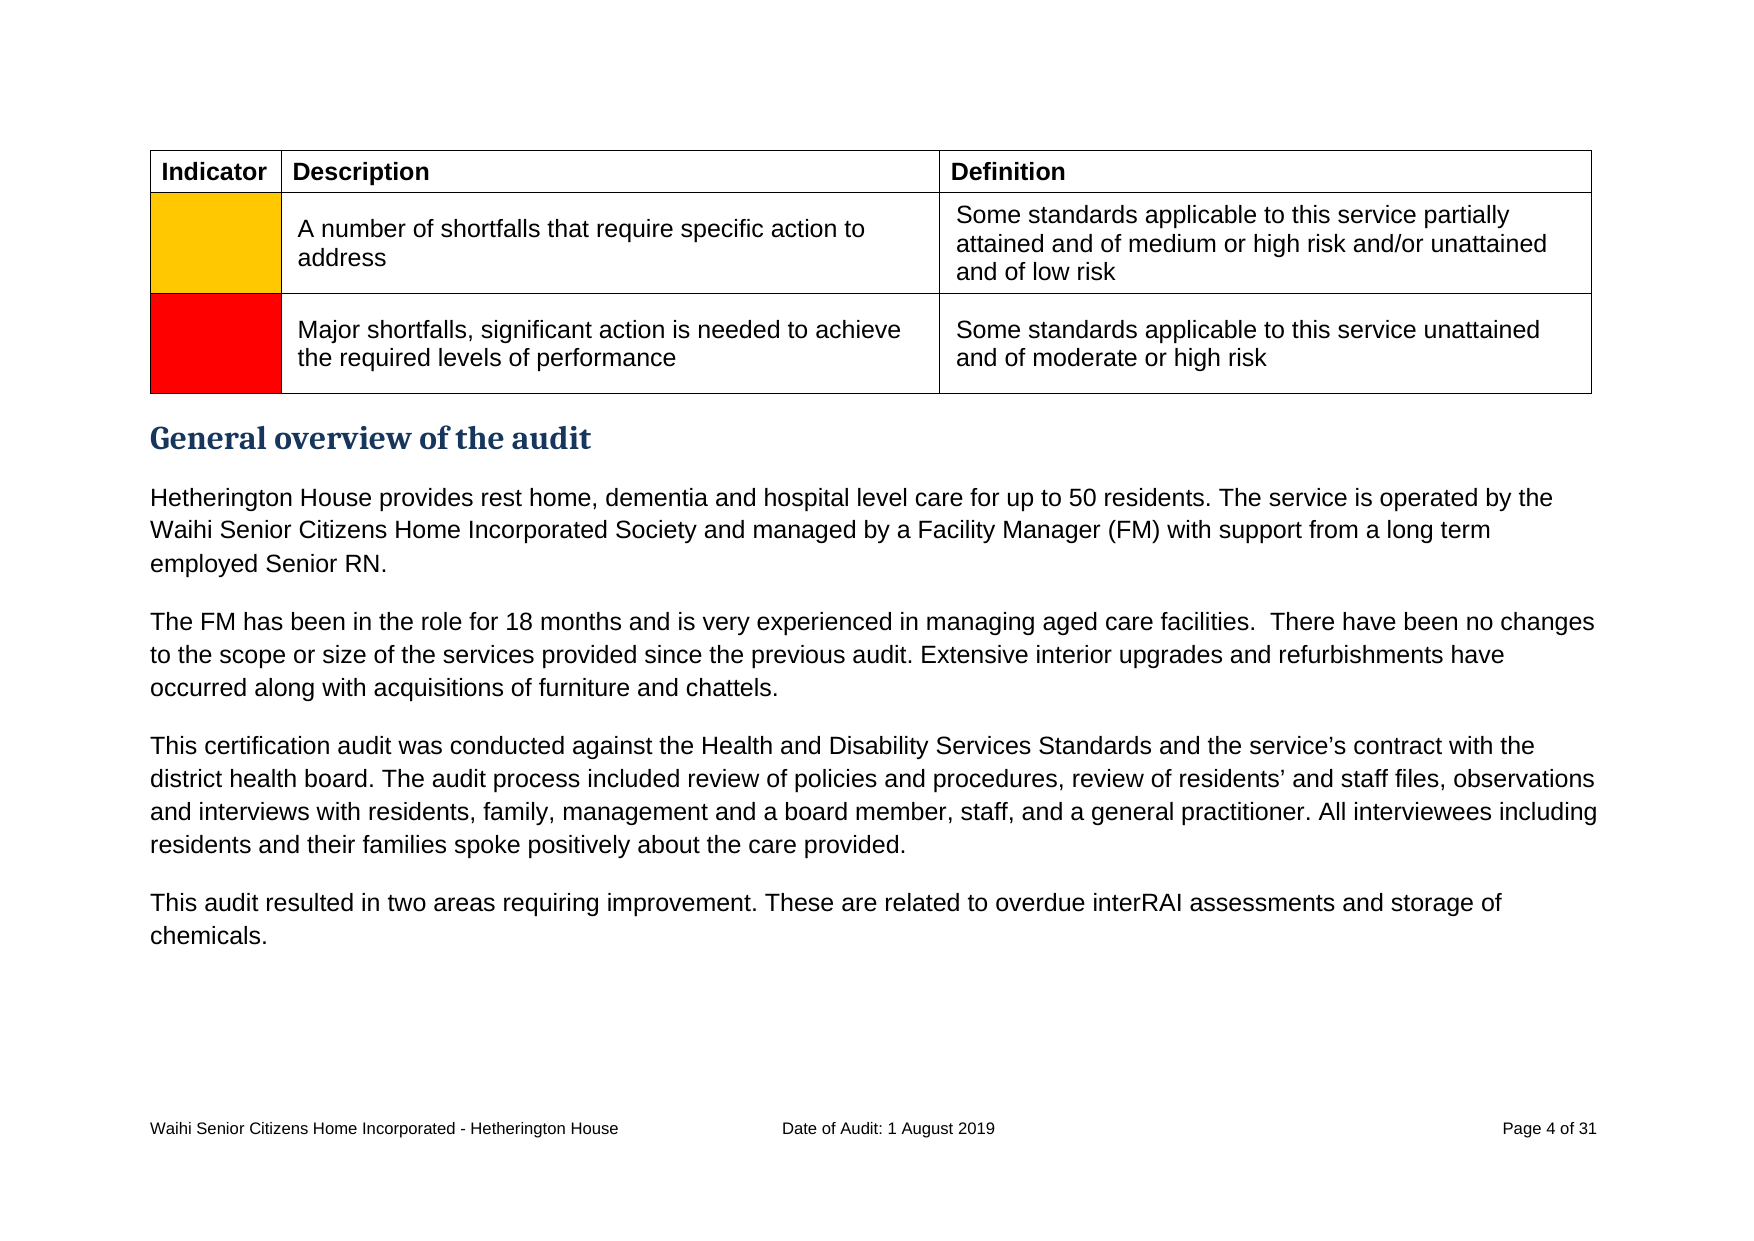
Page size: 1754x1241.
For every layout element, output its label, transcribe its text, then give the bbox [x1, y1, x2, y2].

table_cell [151, 193, 281, 293]
table_header Indicator [151, 151, 281, 192]
text Hetherington House provides rest home, dementia and hospital level care for up to 50 residents. The service is operated by the Waihi Senior Citizens Home Incorporated Society and managed by a Facility Manager (FM) with support from a long term employed Senior RN. [150, 482, 1604, 577]
table_cell [151, 294, 281, 393]
table_cell Some standards applicable to this service partially attained and of medium or high risk and/or unattained and of low risk [940, 193, 1591, 293]
table_header Description [282, 151, 939, 192]
text The FM has been in the role for 18 months and is very experienced in managing aged care facilities. There have been no changes to the scope or size of the services provided since the previous audit. Extensive interior upgrades and refurbishments have occurred along with acquisitions of furniture and chattels. [150, 607, 1604, 701]
text This certification audit was conducted against the Health and Disability Services Standards and the service’s contract with the district health board. The audit process included review of policies and procedures, review of residents’ and staff files, observations and interviews with residents, family, management and a board member, staff, and a general practitioner. All interviewees including residents and their families spoke positively about the care provided. [150, 731, 1604, 858]
table_cell Major shortfalls, significant action is needed to achieve the required levels of performance [282, 294, 939, 393]
table_header Definition [940, 151, 1591, 192]
table_cell Some standards applicable to this service unattained and of moderate or high risk [940, 294, 1591, 393]
subtitle General overview of the audit [150, 419, 1604, 457]
text This audit resulted in two areas requiring improvement. These are related to overdue interRAI assessments and storage of chemicals. [150, 888, 1604, 949]
table_cell A number of shortfalls that require specific action to address [282, 193, 939, 293]
